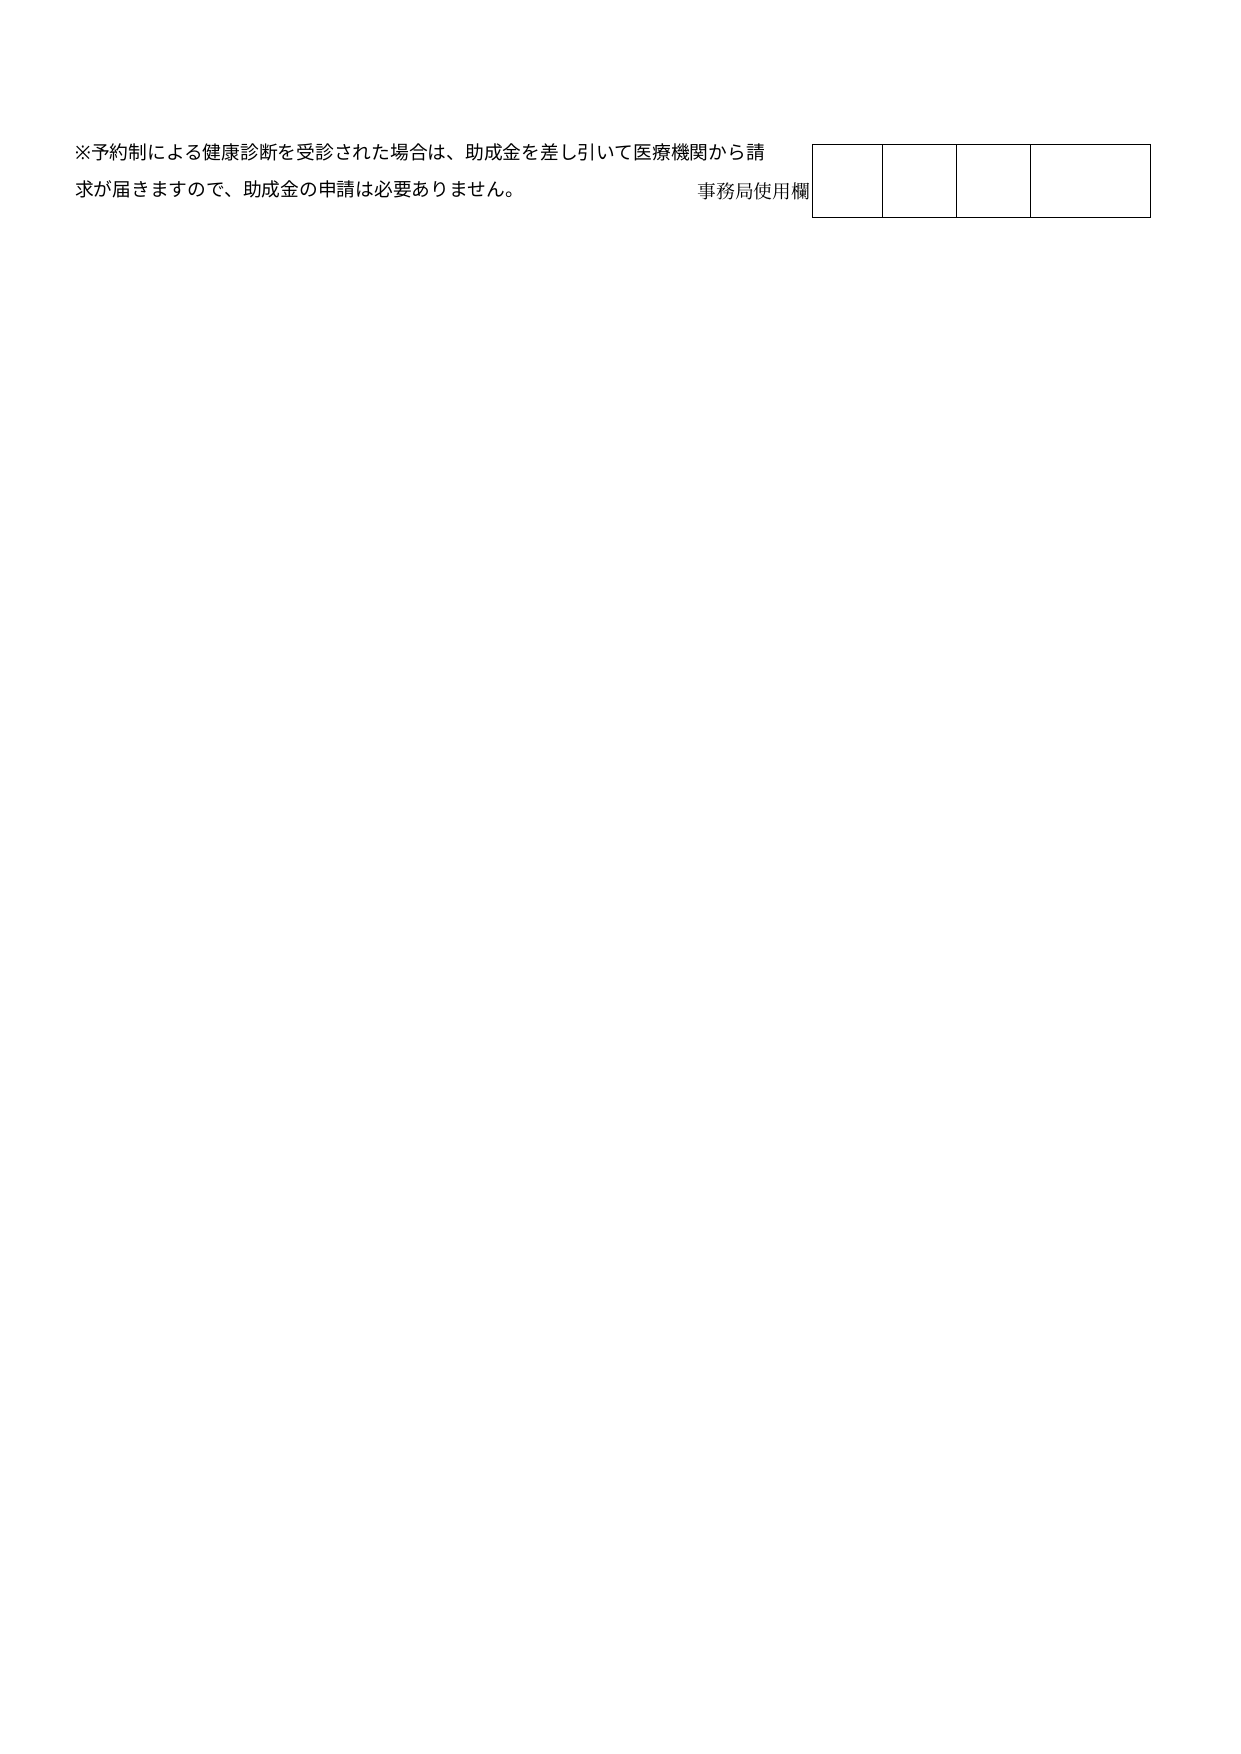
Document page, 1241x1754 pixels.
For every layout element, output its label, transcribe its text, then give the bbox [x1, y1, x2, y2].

table_header [957, 145, 1030, 217]
text ※予約制による健康診断を受診された場合は、助成金を差し引いて医療機関から請求が届きますので、助成金の申請は必要ありません。 [75, 132, 1165, 207]
table_header [813, 145, 882, 217]
table_header [883, 145, 956, 217]
table_header [1031, 145, 1150, 217]
